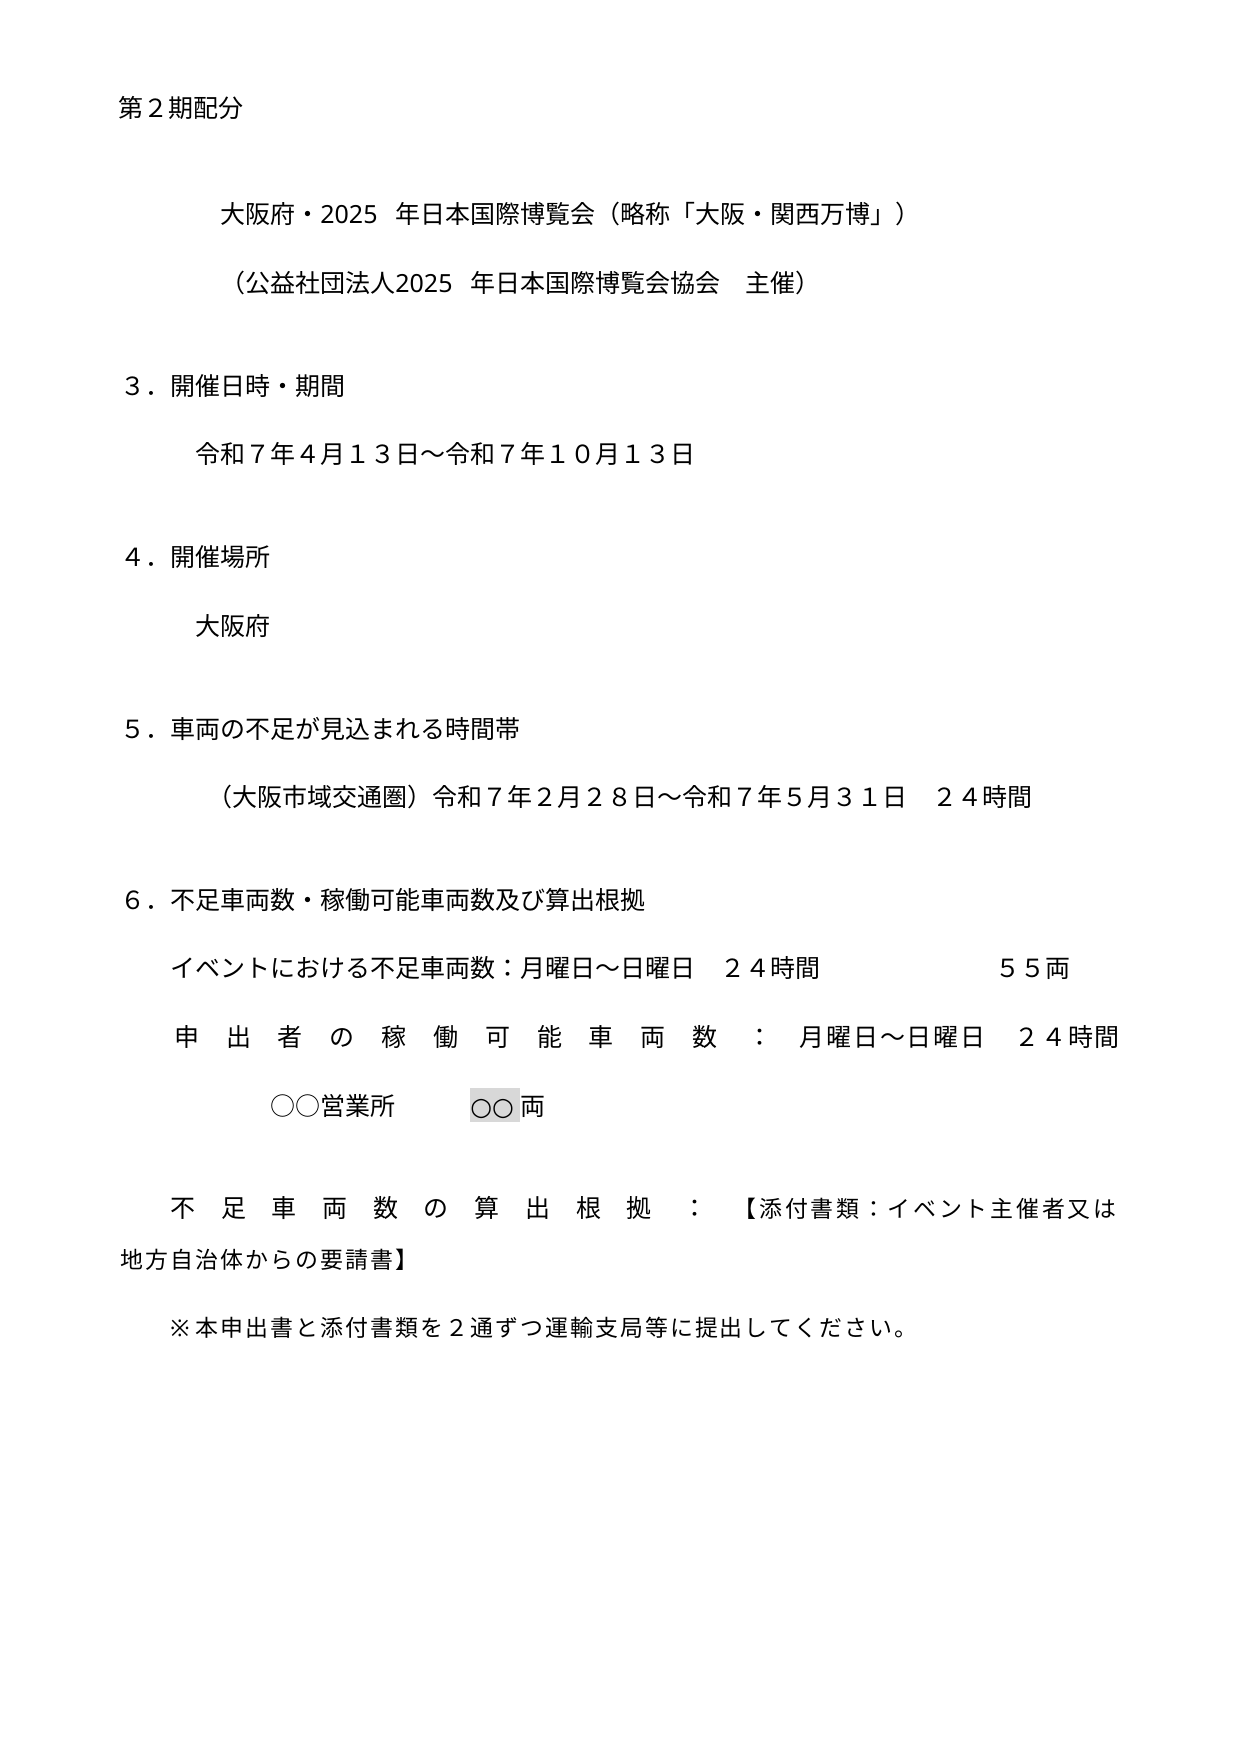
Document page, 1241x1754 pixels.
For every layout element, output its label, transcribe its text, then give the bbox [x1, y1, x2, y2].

text 申出者の稼働可能車両数：月曜日～日曜日 ２４時間 ○○営業所 ○○両 [120, 1001, 1120, 1138]
text 大阪府・2025年日本国際博覧会（略称「大阪・関西万博」） [120, 179, 1120, 247]
text ６．不足車両数・稼働可能車両数及び算出根拠 [120, 864, 1120, 933]
text ４．開催場所 [120, 522, 1120, 590]
text （公益社団法人2025年日本国際博覧会協会 主催） [120, 247, 1120, 316]
text 不足車両数の算出根拠：【添付書類：イベント主催者又は地方自治体からの要請書】 [120, 1173, 1120, 1276]
text ５．車両の不足が見込まれる時間帯 [120, 693, 1120, 761]
text （大阪市域交通圏）令和７年２月２８日～令和７年５月３１日 ２４時間 [120, 761, 1120, 830]
text 令和７年４月１３日～令和７年１０月１３日 [120, 419, 1120, 487]
text 大阪府 [120, 590, 1120, 659]
text イベントにおける不足車両数：月曜日～日曜日 ２４時間 ５５両 [120, 933, 1120, 1001]
text ３．開催日時・期間 [120, 350, 1120, 419]
text ※本申出書と添付書類を２通ずつ運輸支局等に提出してください。 [145, 1310, 1120, 1344]
